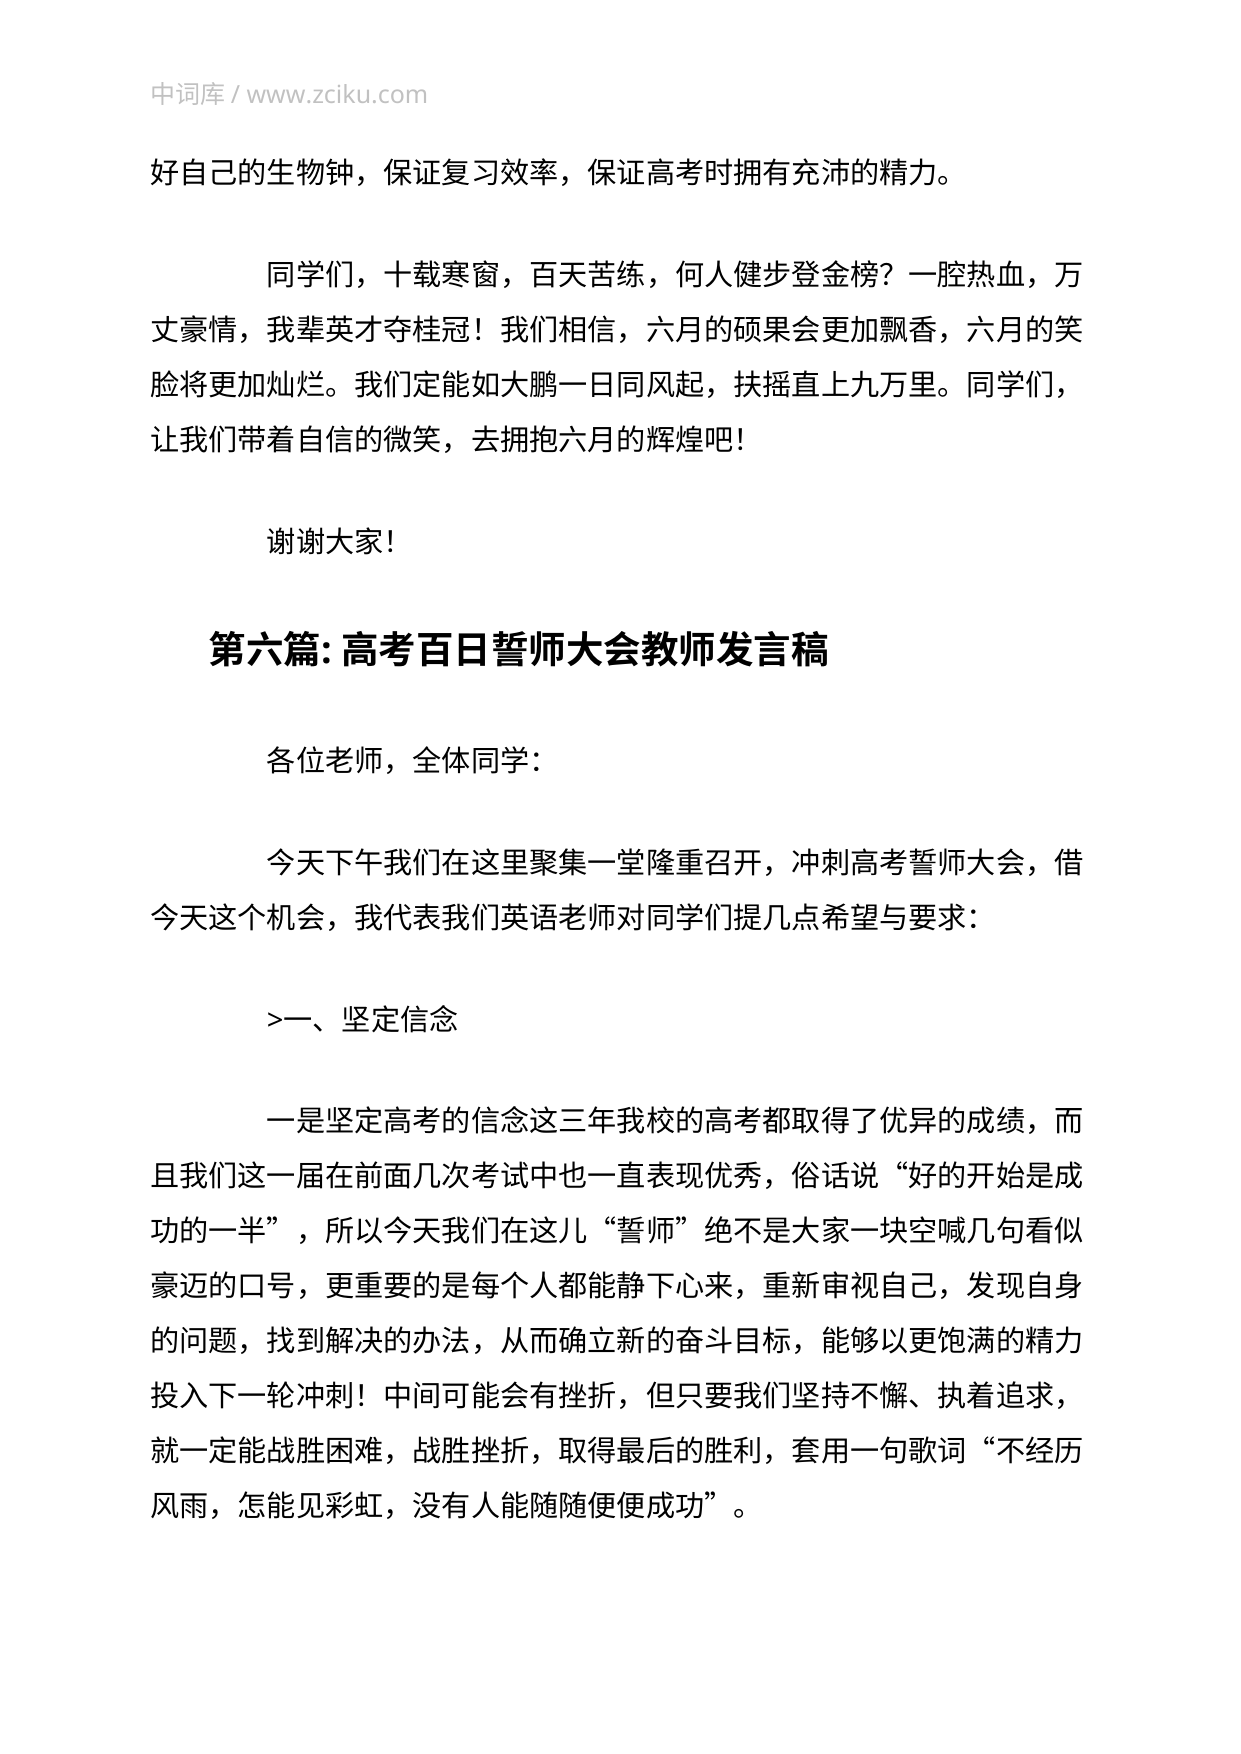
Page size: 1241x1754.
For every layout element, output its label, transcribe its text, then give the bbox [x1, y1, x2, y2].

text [150, 150, 1090, 192]
text 同学们，十载寒窗，百天苦练，何人健步登金榜？一腔热血，万丈豪情，我辈英才夺桂冠！我们相信，六月的硕果会更加飘香，六月的笑脸将更加灿烂。我们定能如大鹏一日同风起，扶摇直上九万里。同学们，让我们带着自信的微笑，去拥抱六月的辉煌吧！ [150, 252, 1090, 459]
text 今天下午我们在这里聚集一堂隆重召开，冲刺高考誓师大会，借今天这个机会，我代表我们英语老师对同学们提几点希望与要求： [150, 839, 1090, 937]
text 各位老师，全体同学： [150, 738, 1090, 780]
text 第六篇: 高考百日誓师大会教师发言稿 [150, 620, 1090, 674]
text 谢谢大家！ [150, 518, 1090, 561]
text >一、坚定信念 [150, 996, 1090, 1038]
text 一是坚定高考的信念这三年我校的高考都取得了优异的成绩，而且我们这一届在前面几次考试中也一直表现优秀，俗话说“好的开始是成功的一半”，所以今天我们在这儿“誓师”绝不是大家一块空喊几句看似豪迈的口号，更重要的是每个人都能静下心来，重新审视自己，发现自身的问题，找到解决的办法，从而确立新的奋斗目标，能够以更饱满的精力投入下一轮冲刺！中间可能会有挫折，但只要我们坚持不懈、执着追求，就一定能战胜困难，战胜挫折，取得最后的胜利，套用一句歌词“不经历风雨，怎能见彩虹，没有人能随随便便成功”。 [150, 1098, 1090, 1524]
